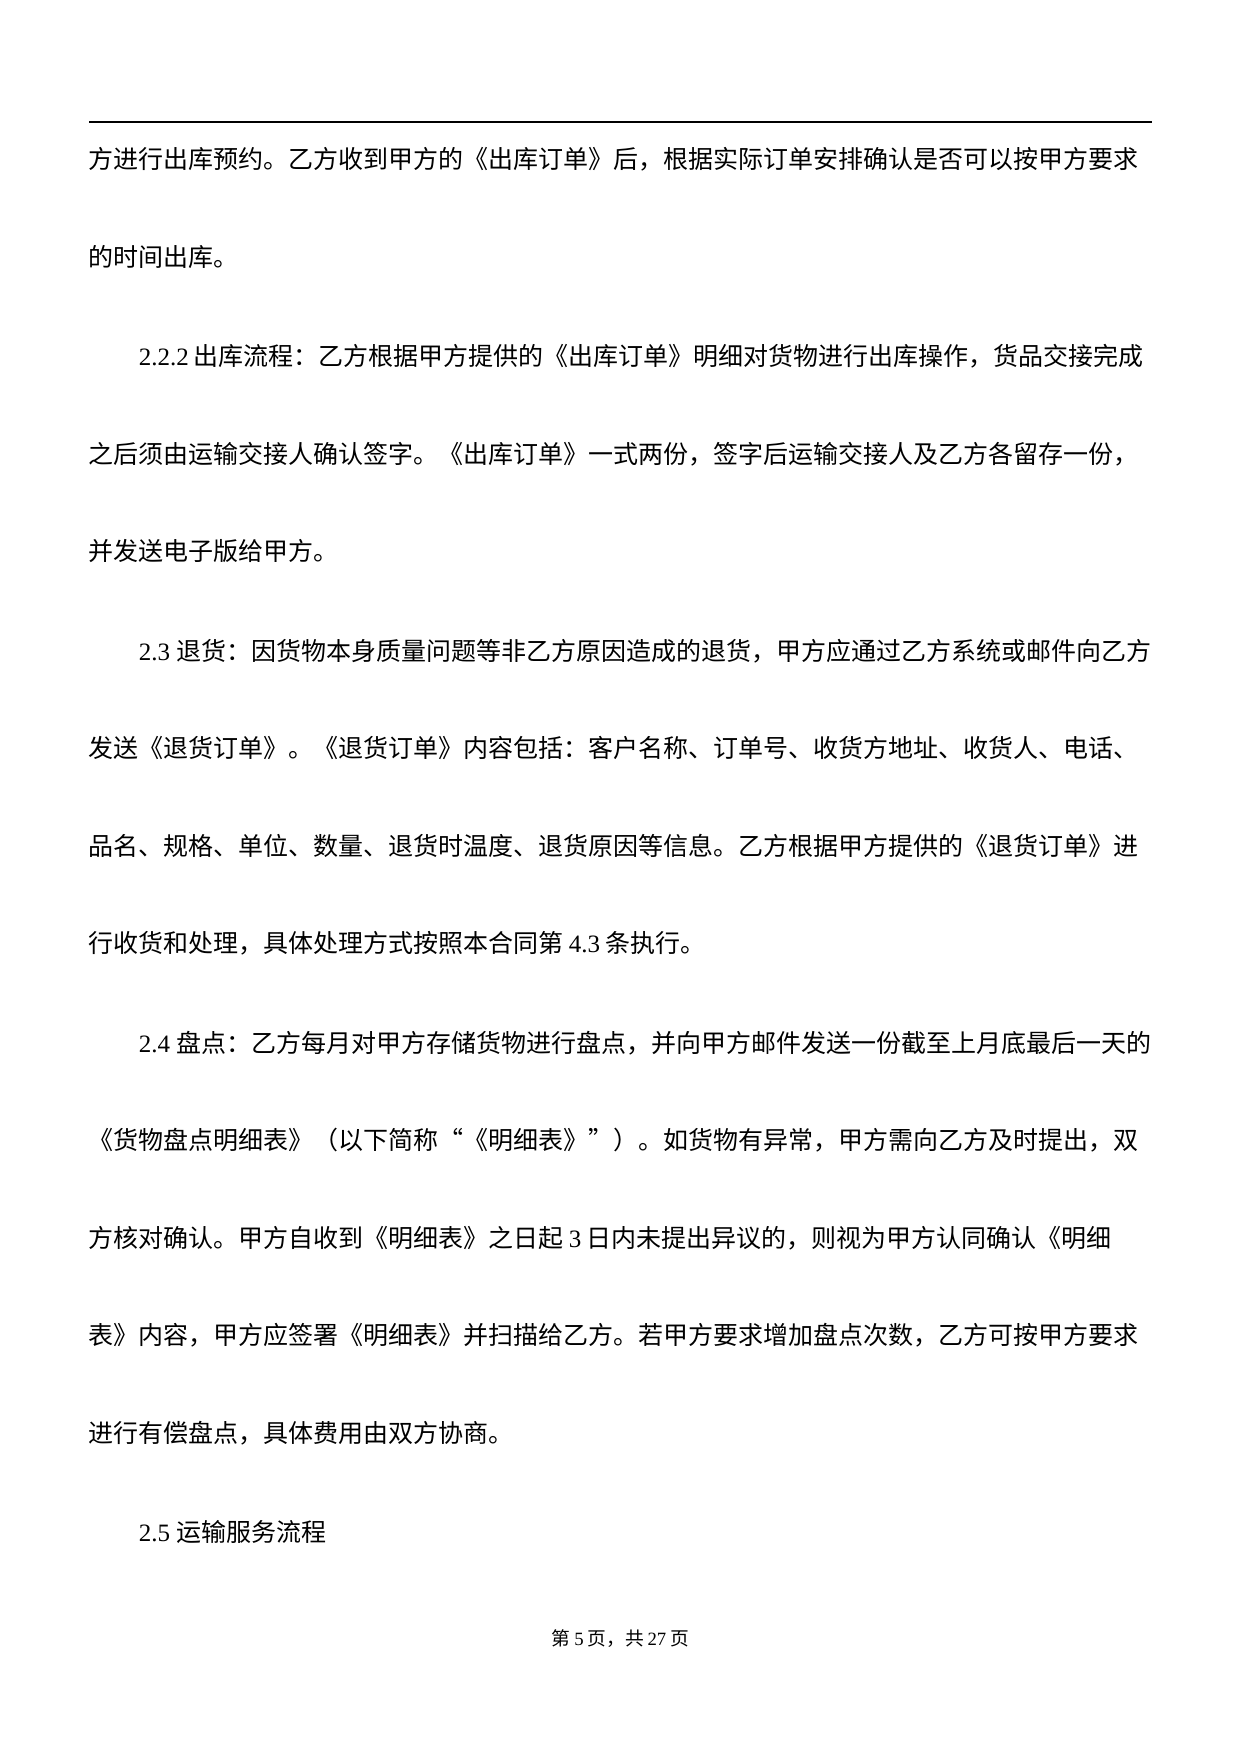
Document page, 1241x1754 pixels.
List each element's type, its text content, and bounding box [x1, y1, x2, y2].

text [89, 126, 1152, 288]
text 2.5 运输服务流程 [89, 1498, 1152, 1563]
text 2.3 退货：因货物本身质量问题等非乙方原因造成的退货，甲方应通过乙方系统或邮件向乙方发送《退货订单》。《退货订单》内容包括：客户名称、订单号、收货方地址、收货人、电话、品名、规格、单位、数量、退货时温度、退货原因等信息。乙方根据甲方提供的《退货订单》进行收货和处理，具体处理方式按照本合同第4.3条执行。 [89, 617, 1152, 974]
text 2.2.2出库流程：乙方根据甲方提供的《出库订单》明细对货物进行出库操作，货品交接完成之后须由运输交接人确认签字。《出库订单》一式两份，签字后运输交接人及乙方各留存一份，并发送电子版给甲方。 [89, 322, 1152, 582]
text 2.4 盘点：乙方每月对甲方存储货物进行盘点，并向甲方邮件发送一份截至上月底最后一天的《货物盘点明细表》（以下简称“《明细表》”）。如货物有异常，甲方需向乙方及时提出，双方核对确认。甲方自收到《明细表》之日起3日内未提出异议的，则视为甲方认同确认《明细表》内容，甲方应签署《明细表》并扫描给乙方。若甲方要求增加盘点次数，乙方可按甲方要求进行有偿盘点，具体费用由双方协商。 [89, 1009, 1152, 1464]
